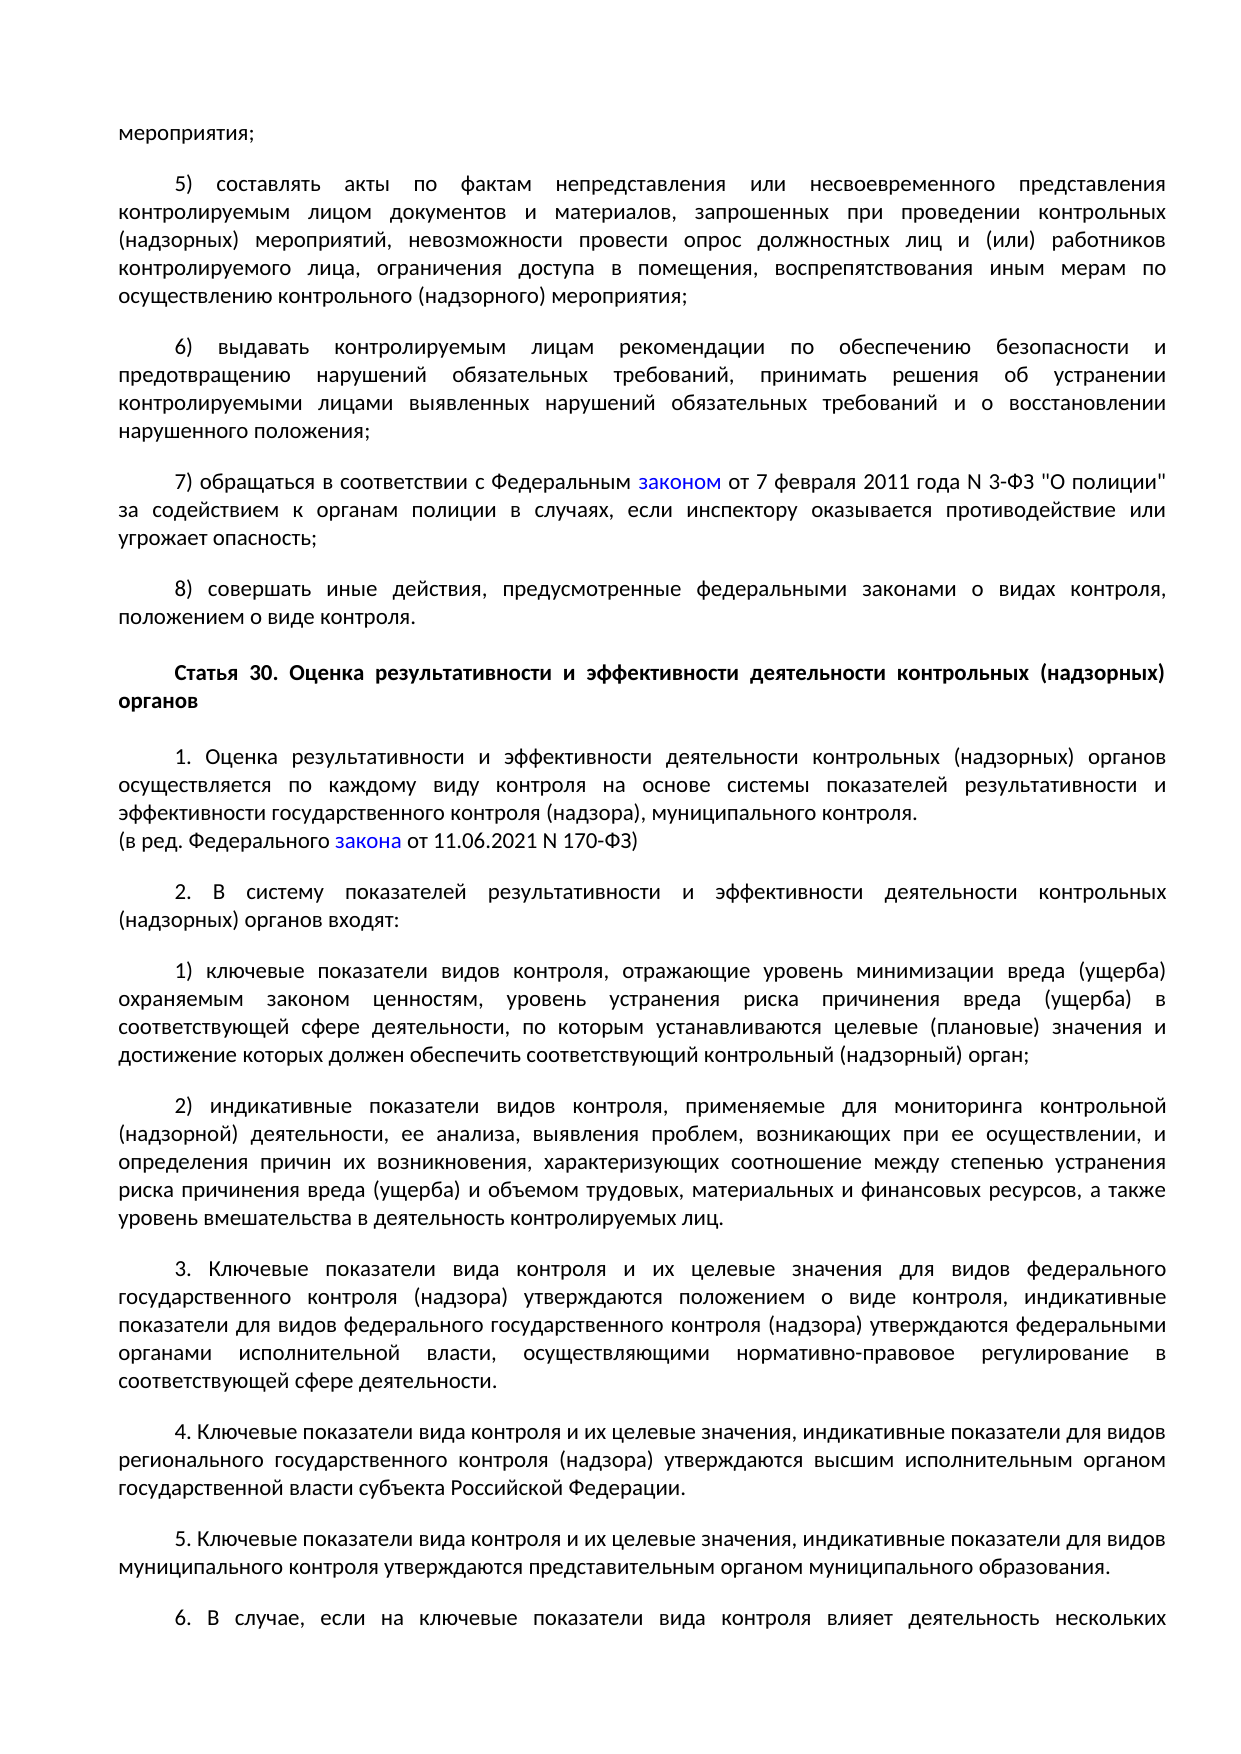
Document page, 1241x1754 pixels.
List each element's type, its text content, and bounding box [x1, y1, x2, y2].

text 3. Ключевые показатели вида контроля и их целевые значения для видов федерального государственного контроля (надзора) утверждаются положением о виде контроля, индикативные показатели для видов федерального государственного контроля (надзора) утверждаются федеральными органами исполнительной власти, осуществляющими нормативно-правовое регулирование в соответствующей сфере деятельности. [118, 1254, 1167, 1394]
title Статья 30. Оценка результативности и эффективности деятельности контрольных (надзорных) органов [118, 658, 1167, 714]
text 1) ключевые показатели видов контроля, отражающие уровень минимизации вреда (ущерба) охраняемым законом ценностям, уровень устранения риска причинения вреда (ущерба) в соответствующей сфере деятельности, по которым устанавливаются целевые (плановые) значения и достижение которых должен обеспечить соответствующий контрольный (надзорный) орган; [118, 956, 1167, 1068]
text 5) составлять акты по фактам непредставления или несвоевременного представления контролируемым лицом документов и материалов, запрошенных при проведении контрольных (надзорных) мероприятий, невозможности провести опрос должностных лиц и (или) работников контролируемого лица, ограничения доступа в помещения, воспрепятствования иным мерам по осуществлению контрольного (надзорного) мероприятия; [118, 169, 1167, 309]
text 2) индикативные показатели видов контроля, применяемые для мониторинга контрольной (надзорной) деятельности, ее анализа, выявления проблем, возникающих при ее осуществлении, и определения причин их возникновения, характеризующих соотношение между степенью устранения риска причинения вреда (ущерба) и объемом трудовых, материальных и финансовых ресурсов, а также уровень вмешательства в деятельность контролируемых лиц. [118, 1091, 1167, 1231]
text 8) совершать иные действия, предусмотренные федеральными законами о видах контроля, положением о виде контроля. [118, 574, 1167, 630]
text 1. Оценка результативности и эффективности деятельности контрольных (надзорных) органов осуществляется по каждому виду контроля на основе системы показателей результативности и эффективности государственного контроля (надзора), муниципального контроля. [118, 742, 1167, 826]
text 6) выдавать контролируемым лицам рекомендации по обеспечению безопасности и предотвращению нарушений обязательных требований, принимать решения об устранении контролируемыми лицами выявленных нарушений обязательных требований и о восстановлении нарушенного положения; [118, 332, 1167, 444]
text 7) обращаться в соответствии с Федеральным законом от 7 февраля 2011 года N 3-ФЗ "О полиции" за содействием к органам полиции в случаях, если инспектору оказывается противодействие или угрожает опасность; [118, 467, 1167, 551]
text 2. В систему показателей результативности и эффективности деятельности контрольных (надзорных) органов входят: [118, 877, 1167, 933]
text (в ред. Федерального закона от 11.06.2021 N 170-ФЗ) [118, 826, 1167, 854]
text 5. Ключевые показатели вида контроля и их целевые значения, индикативные показатели для видов муниципального контроля утверждаются представительным органом муниципального образования. [118, 1524, 1167, 1580]
text 4. Ключевые показатели вида контроля и их целевые значения, индикативные показатели для видов регионального государственного контроля (надзора) утверждаются высшим исполнительным органом государственной власти субъекта Российской Федерации. [118, 1417, 1167, 1501]
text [118, 1603, 1167, 1631]
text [118, 118, 1167, 146]
